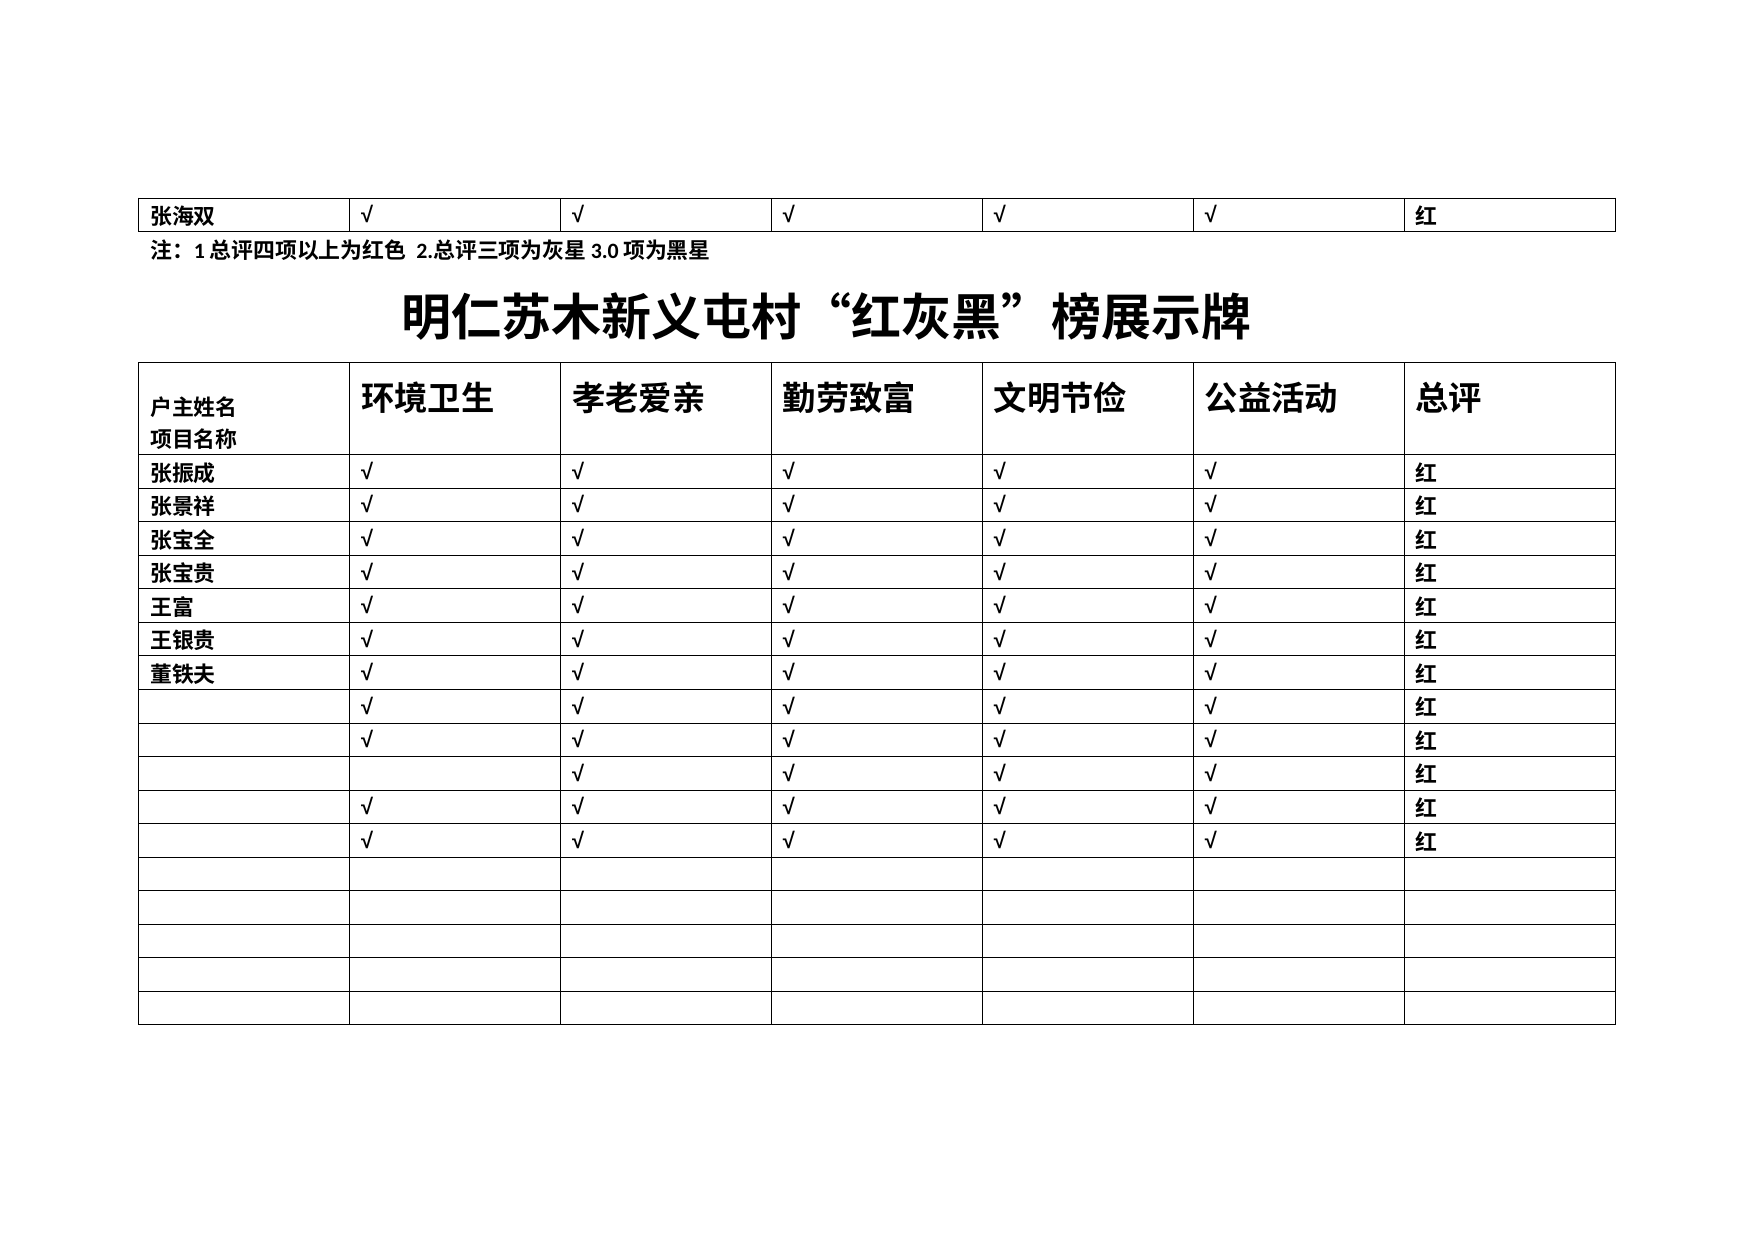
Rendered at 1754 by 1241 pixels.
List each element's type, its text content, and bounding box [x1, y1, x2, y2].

table_cell [139, 791, 349, 823]
table_cell [772, 958, 982, 991]
table_header 户主姓名 项目名称 [139, 363, 349, 454]
table_cell √ [983, 489, 1193, 521]
table_cell √ [1194, 791, 1404, 823]
table_cell √ [350, 522, 560, 555]
table_cell √ [983, 623, 1193, 655]
table_cell √ [350, 623, 560, 655]
text 注：1总评四项以上为红色 2.总评三项为灰星3.0项为黑星 [150, 232, 1604, 265]
table_cell 张振成 [139, 455, 349, 488]
table_cell 王富 [139, 589, 349, 622]
table_cell [561, 992, 771, 1024]
table_cell [772, 992, 982, 1024]
table_cell √ [350, 556, 560, 588]
table_cell [139, 724, 349, 756]
table_cell 张宝贵 [139, 556, 349, 588]
table_cell [1194, 992, 1404, 1024]
table_cell √ [1194, 824, 1404, 857]
table_cell 红 [1405, 522, 1615, 555]
table_cell [1405, 992, 1615, 1024]
table_cell √ [772, 199, 982, 231]
table_cell [1194, 891, 1404, 924]
table_cell [1405, 891, 1615, 924]
table_cell 董铁夫 [139, 656, 349, 689]
table_cell [139, 925, 349, 957]
table_cell √ [983, 556, 1193, 588]
table_cell √ [983, 522, 1193, 555]
table_cell √ [1194, 589, 1404, 622]
table_header 孝老爱亲 [561, 363, 771, 454]
table_cell [350, 958, 560, 991]
table_cell 红 [1405, 791, 1615, 823]
table_cell √ [983, 455, 1193, 488]
table_cell [983, 992, 1193, 1024]
table_cell √ [1194, 199, 1404, 231]
table_cell [350, 891, 560, 924]
table_cell 王银贵 [139, 623, 349, 655]
table_cell √ [772, 623, 982, 655]
table_cell [983, 891, 1193, 924]
table_cell [139, 690, 349, 722]
table_cell 红 [1405, 455, 1615, 488]
table_cell √ [561, 623, 771, 655]
table_cell √ [772, 455, 982, 488]
table_cell √ [983, 589, 1193, 622]
table_cell √ [772, 656, 982, 689]
table_cell √ [983, 824, 1193, 857]
table_cell √ [772, 757, 982, 789]
table_cell [561, 891, 771, 924]
table_cell √ [561, 199, 771, 231]
table_cell [561, 958, 771, 991]
table_header 总评 [1405, 363, 1615, 454]
table_cell [350, 992, 560, 1024]
table_cell 红 [1405, 489, 1615, 521]
table_cell √ [561, 791, 771, 823]
table_cell √ [561, 656, 771, 689]
table_cell √ [561, 556, 771, 588]
table_cell √ [350, 489, 560, 521]
table_cell √ [561, 489, 771, 521]
table_cell 红 [1405, 556, 1615, 588]
text 明仁苏木新义屯村“红灰黑”榜展示牌 [150, 265, 1604, 362]
table_header 环境卫生 [350, 363, 560, 454]
table_header 文明节俭 [983, 363, 1193, 454]
table_cell [139, 958, 349, 991]
table_cell √ [1194, 656, 1404, 689]
table_cell √ [350, 199, 560, 231]
table_cell [350, 858, 560, 890]
table_cell [561, 925, 771, 957]
table_cell √ [1194, 724, 1404, 756]
table_cell √ [350, 589, 560, 622]
table_cell [772, 925, 982, 957]
table_cell [350, 925, 560, 957]
table_cell [139, 891, 349, 924]
table_cell √ [983, 690, 1193, 722]
table_cell √ [561, 522, 771, 555]
table_cell [772, 858, 982, 890]
table_cell 红 [1405, 824, 1615, 857]
table_cell 红 [1405, 757, 1615, 789]
table_cell √ [1194, 522, 1404, 555]
table_cell √ [772, 589, 982, 622]
table_cell √ [772, 824, 982, 857]
table_cell √ [772, 724, 982, 756]
table_cell 红 [1405, 656, 1615, 689]
table_cell [350, 757, 560, 789]
table_cell √ [350, 656, 560, 689]
table_cell 红 [1405, 724, 1615, 756]
table_cell 红 [1405, 690, 1615, 722]
table_cell √ [561, 455, 771, 488]
table_cell √ [350, 690, 560, 722]
table_cell √ [561, 724, 771, 756]
table_cell 红 [1405, 199, 1615, 231]
table_cell 张海双 [139, 199, 349, 231]
table_cell √ [1194, 757, 1404, 789]
table_cell 张宝全 [139, 522, 349, 555]
table_cell [772, 891, 982, 924]
table_cell [139, 757, 349, 789]
table_cell √ [350, 824, 560, 857]
table_cell √ [983, 757, 1193, 789]
table_cell [1194, 858, 1404, 890]
table_cell [561, 858, 771, 890]
table_cell √ [1194, 623, 1404, 655]
table_cell √ [983, 656, 1193, 689]
table_cell √ [350, 724, 560, 756]
table_cell [1194, 958, 1404, 991]
table_cell √ [772, 791, 982, 823]
table_cell [1405, 858, 1615, 890]
table_cell √ [983, 791, 1193, 823]
table_cell [983, 858, 1193, 890]
table_cell √ [983, 724, 1193, 756]
table_cell [1405, 958, 1615, 991]
table_header 公益活动 [1194, 363, 1404, 454]
table_cell √ [350, 791, 560, 823]
table_cell [1194, 925, 1404, 957]
table_cell √ [772, 690, 982, 722]
table_cell [139, 824, 349, 857]
table_cell [139, 992, 349, 1024]
table_cell √ [561, 824, 771, 857]
table_cell √ [1194, 556, 1404, 588]
table_cell [983, 958, 1193, 991]
table_cell √ [1194, 690, 1404, 722]
table_cell √ [561, 589, 771, 622]
table_cell √ [772, 556, 982, 588]
table_cell √ [983, 199, 1193, 231]
table_cell √ [561, 690, 771, 722]
table_cell √ [561, 757, 771, 789]
table_cell √ [1194, 455, 1404, 488]
table_cell 张景祥 [139, 489, 349, 521]
table_cell √ [772, 522, 982, 555]
table_cell 红 [1405, 623, 1615, 655]
table_cell √ [350, 455, 560, 488]
table_cell √ [1194, 489, 1404, 521]
table_cell 红 [1405, 589, 1615, 622]
table_cell [1405, 925, 1615, 957]
table_cell √ [772, 489, 982, 521]
table_cell [139, 858, 349, 890]
table_cell [983, 925, 1193, 957]
table_header 勤劳致富 [772, 363, 982, 454]
